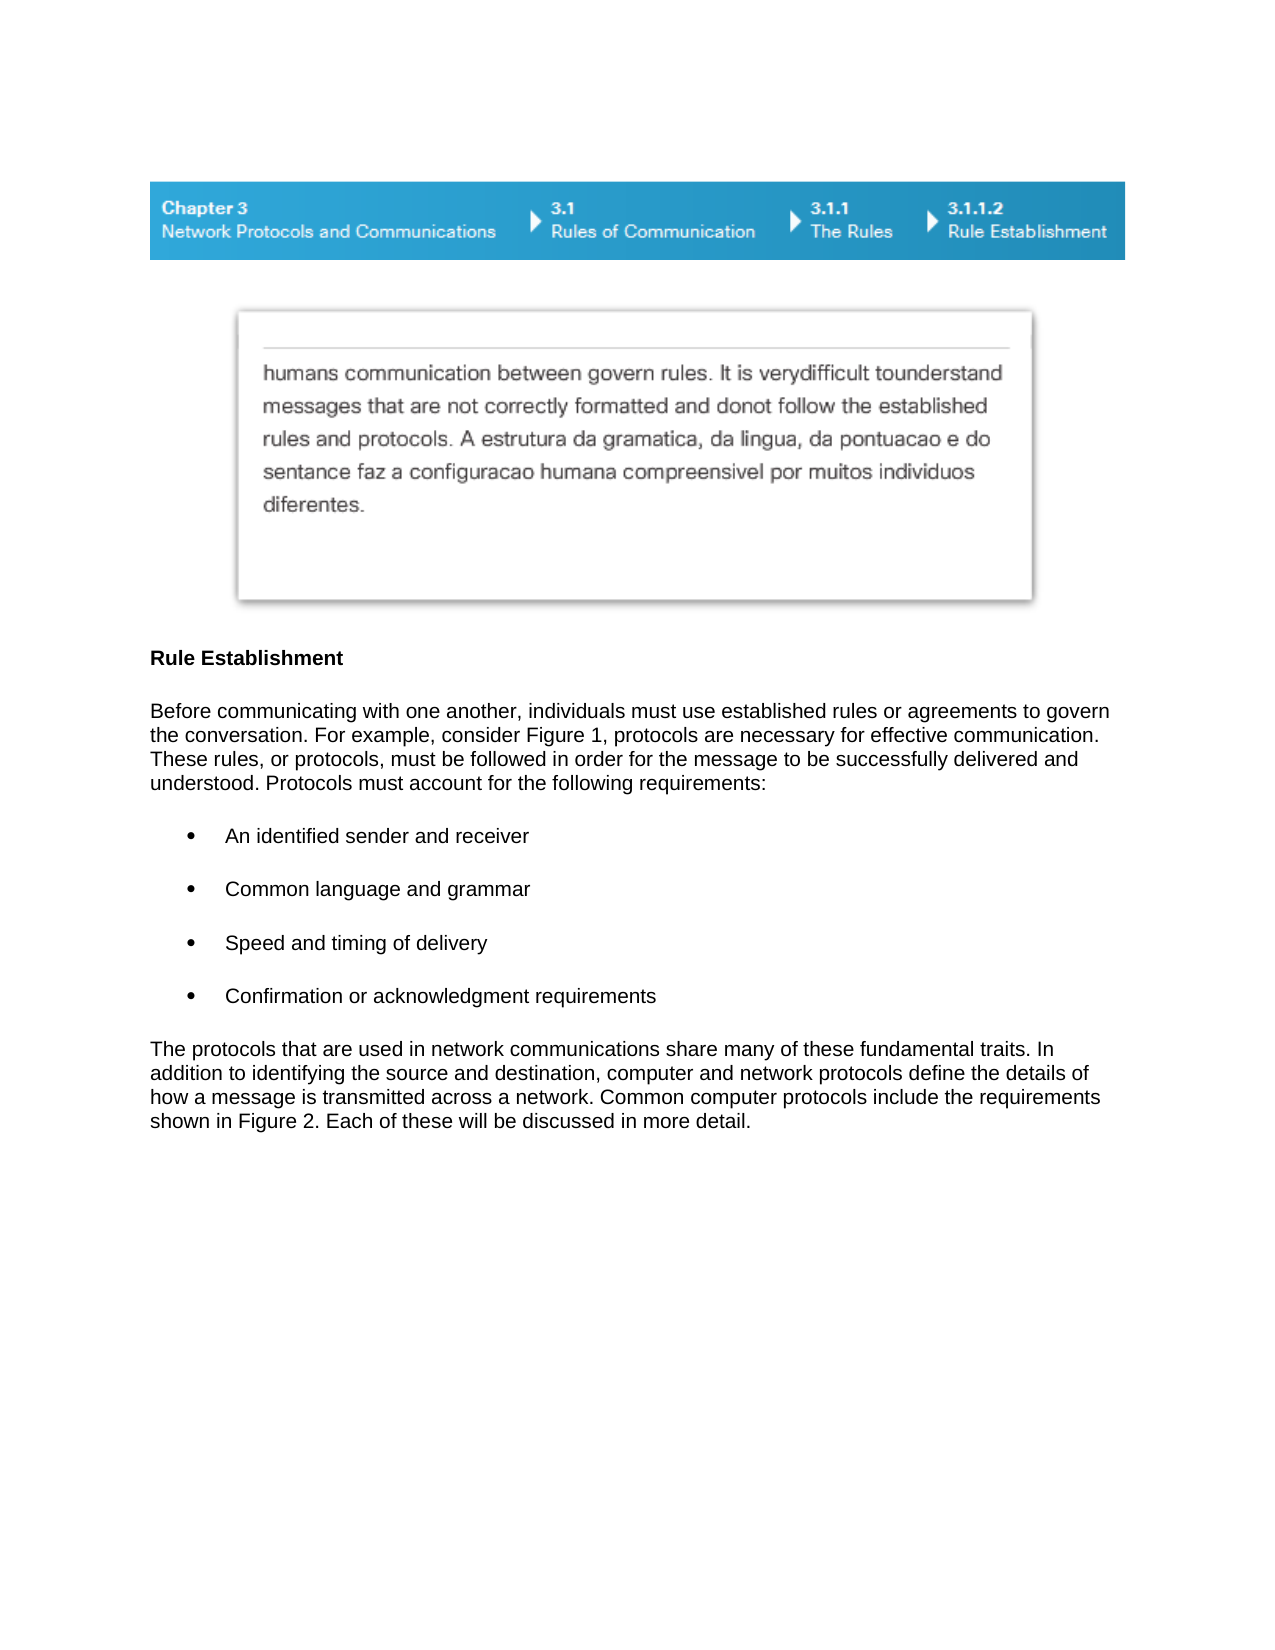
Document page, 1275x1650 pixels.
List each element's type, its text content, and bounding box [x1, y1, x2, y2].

list Speed and timing of delivery [187, 930, 1125, 954]
text The protocols that are used in network communications share many of these fundamental traits. In addition to identifying the source and destination, computer and network protocols define the details of how a message is transmitted across a network. Common computer protocols include the requirements shown in Figure 2. Each of these will be discussed in more detail. [150, 1037, 1125, 1133]
picture [225, 288, 1050, 617]
list Common language and grammar [187, 877, 1125, 901]
picture [150, 179, 1125, 260]
text Rule Establishment [150, 646, 1125, 670]
list An identified sender and receiver [187, 824, 1125, 848]
text Before communicating with one another, individuals must use established rules or agreements to govern the conversation. For example, consider Figure 1, protocols are necessary for effective communication. These rules, or protocols, must be followed in order for the message to be successfully delivered and understood. Protocols must account for the following requirements: [150, 699, 1125, 795]
list Confirmation or acknowledgment requirements [187, 983, 1125, 1008]
